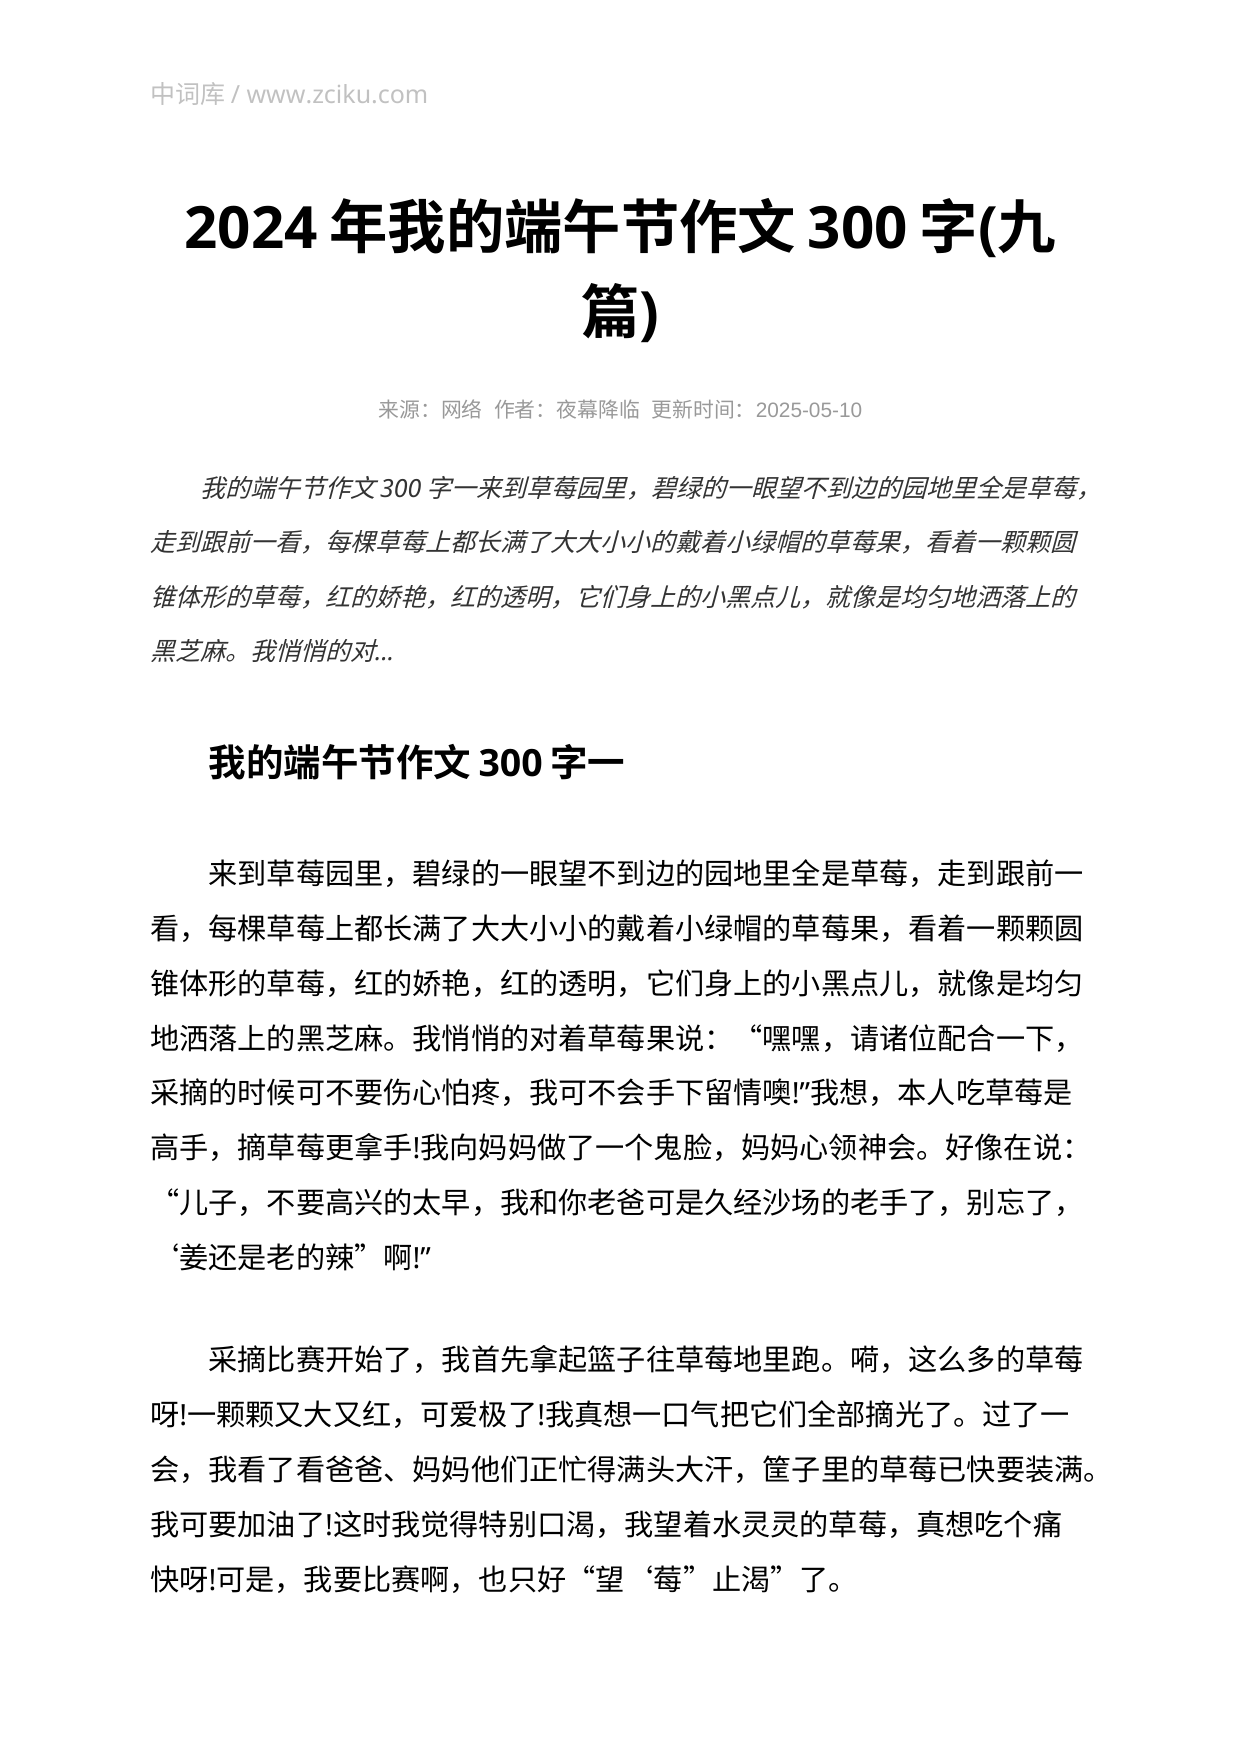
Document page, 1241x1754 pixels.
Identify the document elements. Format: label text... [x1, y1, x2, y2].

text 来源：网络 作者：夜幕降临 更新时间：2025-05-10 [150, 398, 1090, 422]
text 我的端午节作文300字一来到草莓园里，碧绿的一眼望不到边的园地里全是草莓，走到跟前一看，每棵草莓上都长满了大大小小的戴着小绿帽的草莓果，看着一颗颗圆锥体形的草莓，红的娇艳，红的透明，它们身上的小黑点儿，就像是均匀地洒落上的黑芝麻。我悄悄的对... [150, 468, 1090, 668]
text 采摘比赛开始了，我首先拿起篮子往草莓地里跑。嗬，这么多的草莓呀!一颗颗又大又红，可爱极了!我真想一口气把它们全部摘光了。过了一会，我看了看爸爸、妈妈他们正忙得满头大汗，筐子里的草莓已快要装满。我可要加油了!这时我觉得特别口渴，我望着水灵灵的草莓，真想吃个痛快呀!可是，我要比赛啊，也只好“望‘莓”止渴”了。 [150, 1337, 1090, 1599]
text 来到草莓园里，碧绿的一眼望不到边的园地里全是草莓，走到跟前一看，每棵草莓上都长满了大大小小的戴着小绿帽的草莓果，看着一颗颗圆锥体形的草莓，红的娇艳，红的透明，它们身上的小黑点儿，就像是均匀地洒落上的黑芝麻。我悄悄的对着草莓果说：“嘿嘿，请诸位配合一下，采摘的时候可不要伤心怕疼，我可不会手下留情噢!”我想，本人吃草莓是高手，摘草莓更拿手!我向妈妈做了一个鬼脸，妈妈心领神会。好像在说：“儿子，不要高兴的太早，我和你老爸可是久经沙场的老手了，别忘了，‘姜还是老的辣”啊!” [150, 851, 1090, 1277]
text 我的端午节作文300字一 [150, 733, 1090, 787]
subtitle 2024年我的端午节作文300字(九篇) [150, 181, 1090, 351]
